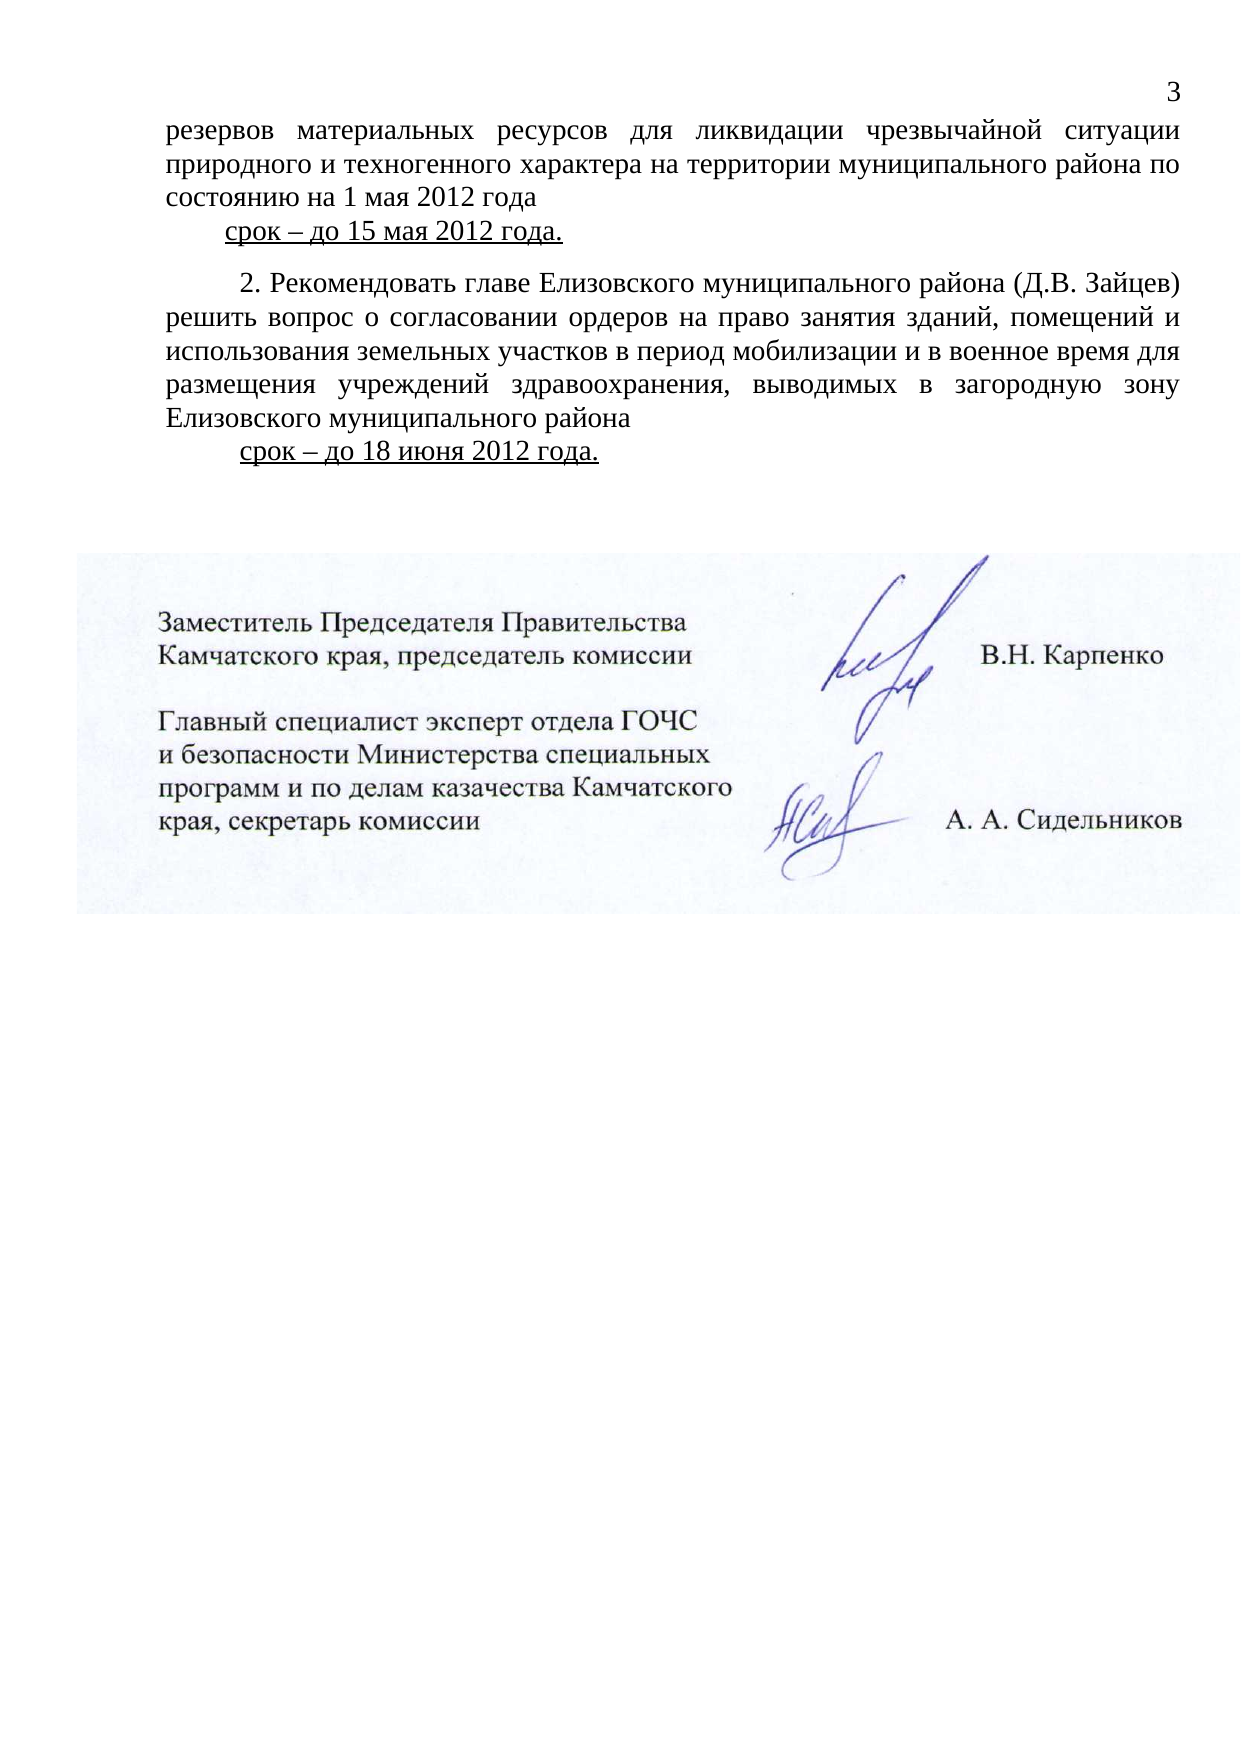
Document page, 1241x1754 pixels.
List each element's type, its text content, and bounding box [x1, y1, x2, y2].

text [165, 112, 1181, 213]
text 2. Рекомендовать главе Елизовского муниципального района (Д.В. Зайцев) решить вопрос о согласовании ордеров на право занятия зданий, помещений и использования земельных участков в период мобилизации и в военное время для размещения учреждений здравоохранения, выводимых в загородную зону Елизовского муниципального района [165, 266, 1181, 433]
text срок – до 18 июня 2012 года. [165, 433, 1181, 467]
text срок – до 15 мая 2012 года. [165, 213, 1181, 246]
picture [76, 553, 1241, 914]
